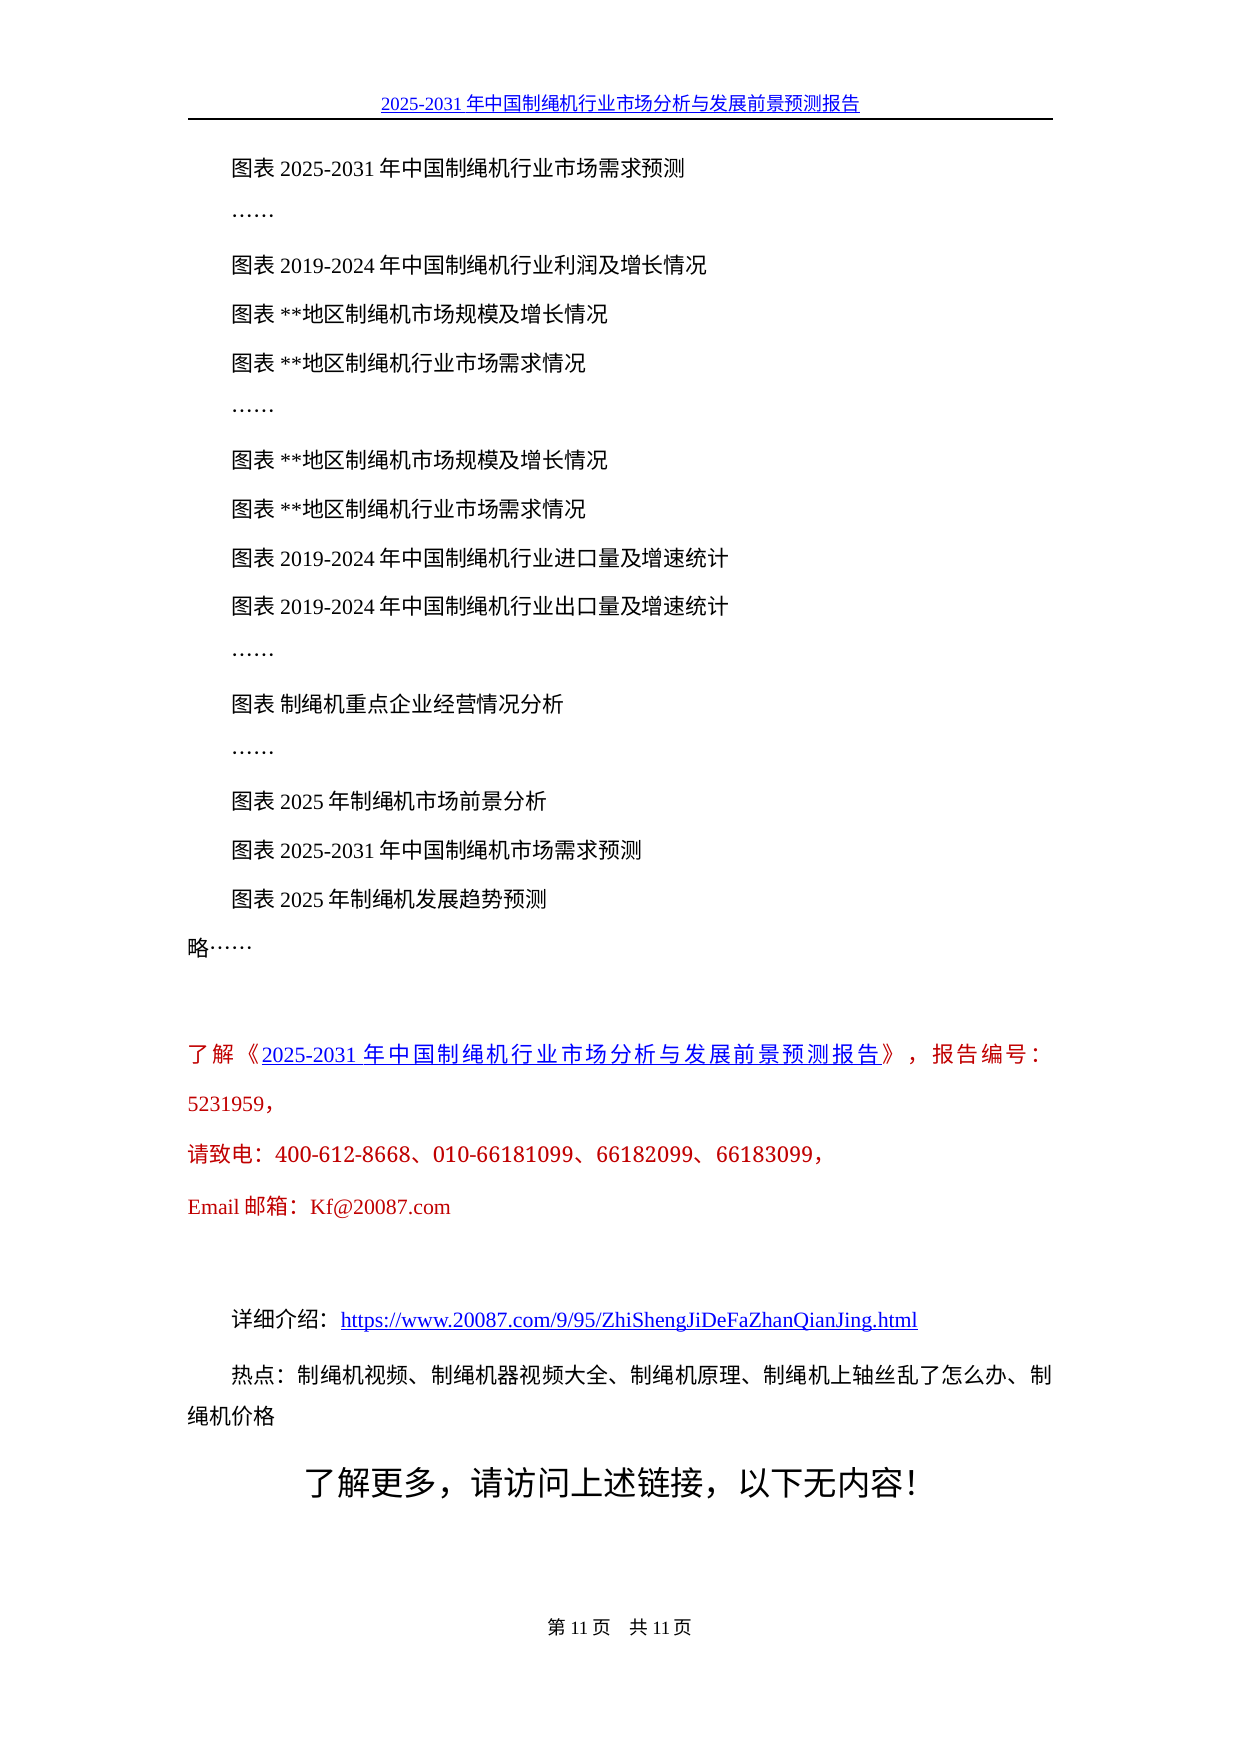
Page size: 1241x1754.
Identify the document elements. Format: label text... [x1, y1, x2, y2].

text 了解《2025-2031年中国制绳机行业市场分析与发展前景预测报告》，报告编号：5231959， [187, 1037, 1053, 1118]
text 热点：制绳机视频、制绳机器视频大全、制绳机原理、制绳机上轴丝乱了怎么办、制绳机价格 [187, 1358, 1053, 1431]
text 详细介绍：https://www.20087.com/9/95/ZhiShengJiDeFaZhanQianJing.html [187, 1301, 1053, 1334]
text Email邮箱：Kf@20087.com [187, 1188, 1053, 1221]
title 了解更多，请访问上述链接，以下无内容！ [187, 1449, 1053, 1514]
text 请致电：400-612-8668、010-66181099、66182099、66183099， [187, 1137, 1053, 1169]
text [187, 150, 1053, 963]
